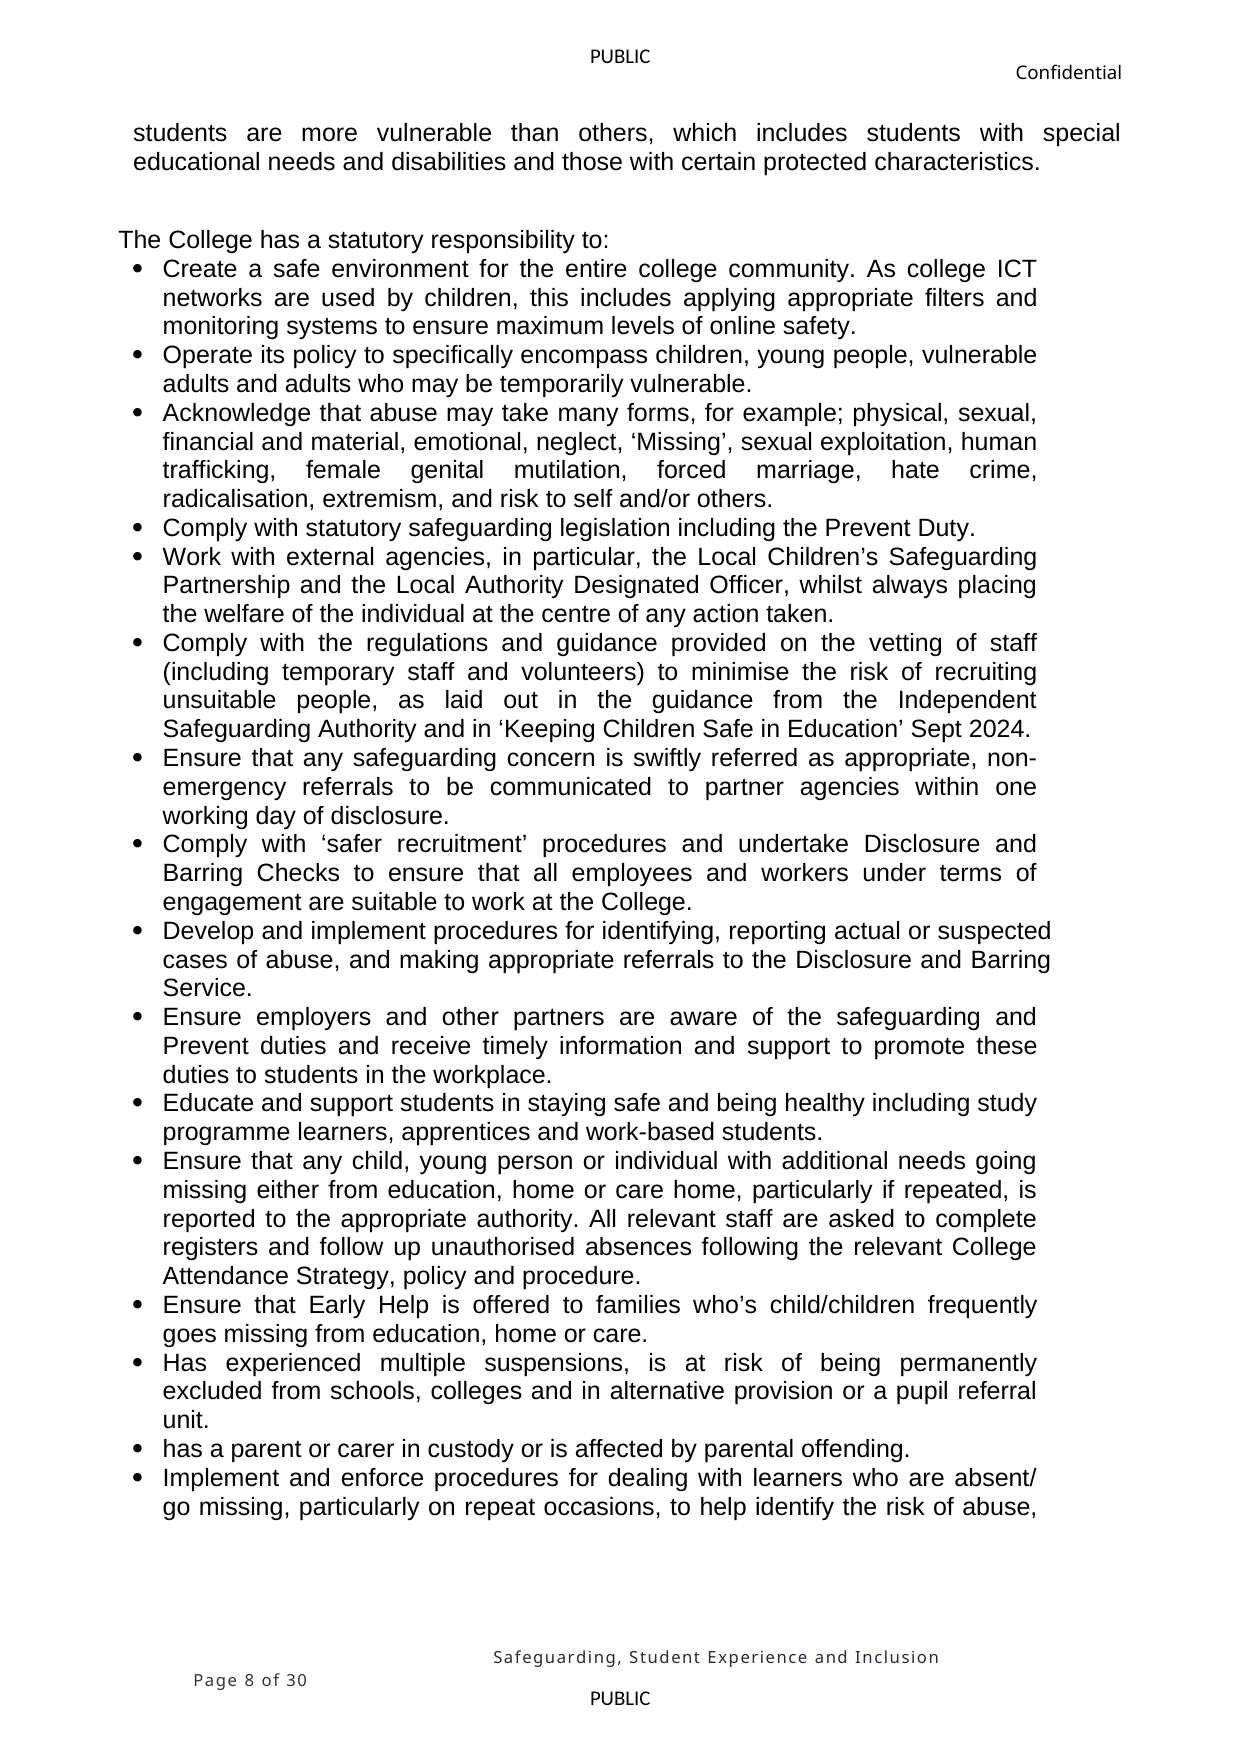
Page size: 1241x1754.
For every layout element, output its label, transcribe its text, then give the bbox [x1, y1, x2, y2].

list Ensure employers and other partners are aware of the safeguarding and Prevent duties and receive timely information and support to promote these duties to students in the workplace. [133, 1002, 1039, 1088]
text The College has a statutory responsibility to: [118, 225, 1122, 254]
list Acknowledge that abuse may take many forms, for example; physical, sexual, financial and material, emotional, neglect, ‘Missing’, sexual exploitation, human trafficking, female genital mutilation, forced marriage, hate crime, radicalisation, extremism, and risk to self and/or others. [133, 398, 1039, 513]
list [133, 1463, 1039, 1520]
list Has experienced multiple suspensions, is at risk of being permanently excluded from schools, colleges and in alternative provision or a pupil referral unit. [133, 1347, 1039, 1434]
list Comply with the regulations and guidance provided on the vetting of staff (including temporary staff and volunteers) to minimise the risk of recruiting unsuitable people, as laid out in the guidance from the Independent Safeguarding Authority and in ‘Keeping Children Safe in Education’ Sept 2024. [133, 628, 1039, 743]
list Operate its policy to specifically encompass children, young people, vulnerable adults and adults who may be temporarily vulnerable. [133, 340, 1039, 398]
list has a parent or carer in custody or is affected by parental offending. [133, 1434, 1039, 1463]
list Comply with statutory safeguarding legislation including the Prevent Duty. [133, 513, 1039, 542]
list Educate and support students in staying safe and being healthy including study programme learners, apprentices and work-based students. [133, 1088, 1039, 1146]
list Create a safe environment for the entire college community. As college ICT networks are used by children, this includes applying appropriate filters and monitoring systems to ensure maximum levels of online safety. [133, 254, 1039, 340]
list Ensure that any child, young person or individual with additional needs going missing either from education, home or care home, particularly if repeated, is reported to the appropriate authority. All relevant staff are asked to complete registers and follow up unauthorised absences following the relevant College Attendance Strategy, policy and procedure. [133, 1146, 1039, 1290]
list Ensure that Early Help is offered to families who’s child/children frequently goes missing from education, home or care. [133, 1290, 1039, 1347]
list Comply with ‘safer recruitment’ procedures and undertake Disclosure and Barring Checks to ensure that all employees and workers under terms of engagement are suitable to work at the College. [133, 829, 1039, 916]
list Ensure that any safeguarding concern is swiftly referred as appropriate, non-emergency referrals to be communicated to partner agencies within one working day of disclosure. [133, 743, 1039, 829]
list Work with external agencies, in particular, the Local Children’s Safeguarding Partnership and the Local Authority Designated Officer, whilst always placing the welfare of the individual at the centre of any action taken. [133, 542, 1039, 628]
list Develop and implement procedures for identifying, reporting actual or suspected cases of abuse, and making appropriate referrals to the Disclosure and Barring Service. [133, 916, 1053, 1002]
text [133, 118, 1122, 176]
